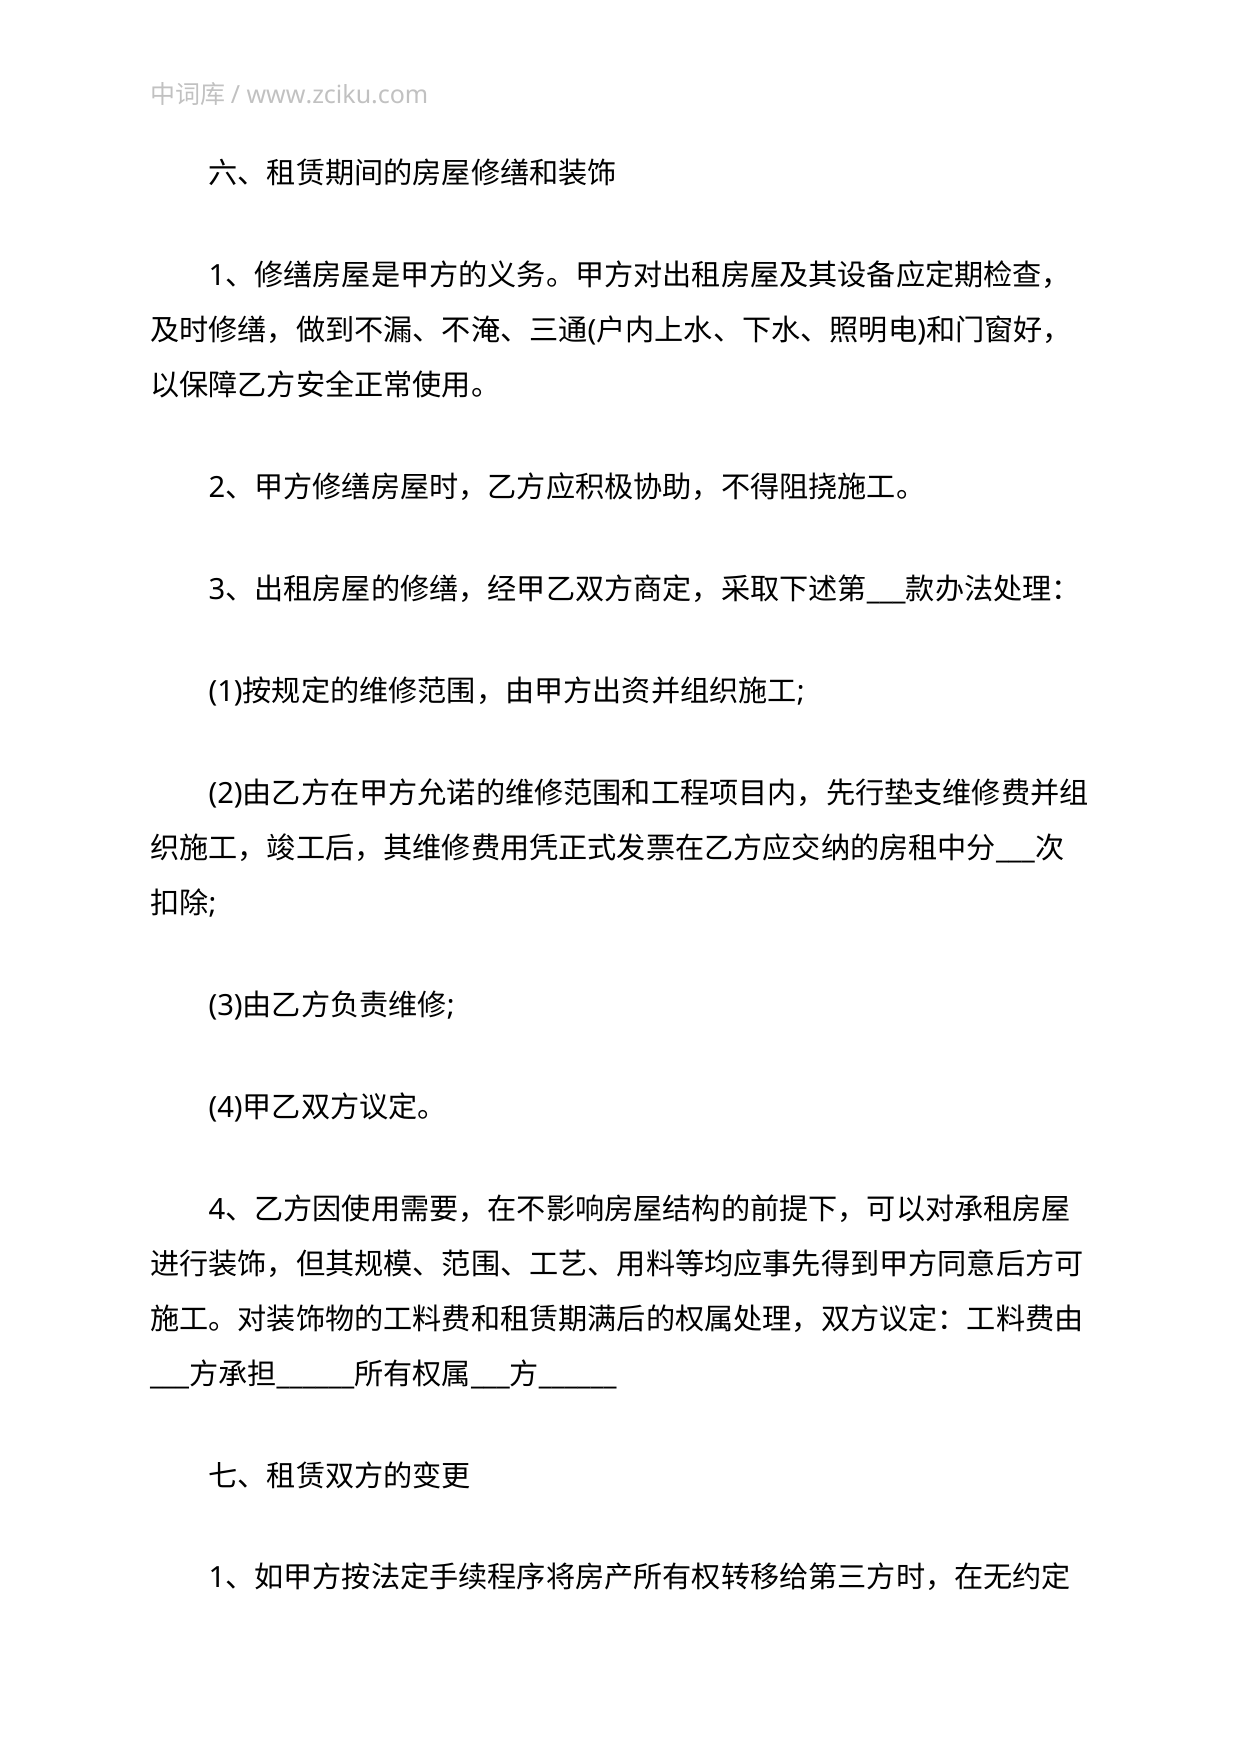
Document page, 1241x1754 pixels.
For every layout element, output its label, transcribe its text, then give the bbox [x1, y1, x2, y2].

text (3)由乙方负责维修; [150, 981, 1090, 1024]
text 3、出租房屋的修缮，经甲乙双方商定，采取下述第___款办法处理： [150, 566, 1090, 608]
text 1、修缮房屋是甲方的义务。甲方对出租房屋及其设备应定期检查，及时修缮，做到不漏、不淹、三通(户内上水、下水、照明电)和门窗好，以保障乙方安全正常使用。 [150, 252, 1090, 404]
text (4)甲乙双方议定。 [150, 1083, 1090, 1126]
text (2)由乙方在甲方允诺的维修范围和工程项目内，先行垫支维修费并组织施工，竣工后，其维修费用凭正式发票在乙方应交纳的房租中分___次扣除; [150, 769, 1090, 922]
text 七、租赁双方的变更 [150, 1452, 1090, 1494]
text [150, 1554, 1090, 1596]
text (1)按规定的维修范围，由甲方出资并组织施工; [150, 667, 1090, 710]
text 4、乙方因使用需要，在不影响房屋结构的前提下，可以对承租房屋进行装饰，但其规模、范围、工艺、用料等均应事先得到甲方同意后方可施工。对装饰物的工料费和租赁期满后的权属处理，双方议定：工料费由___方承担______所有权属___方______ [150, 1185, 1090, 1393]
text 2、甲方修缮房屋时，乙方应积极协助，不得阻挠施工。 [150, 463, 1090, 506]
text 六、租赁期间的房屋修缮和装饰 [150, 150, 1090, 192]
